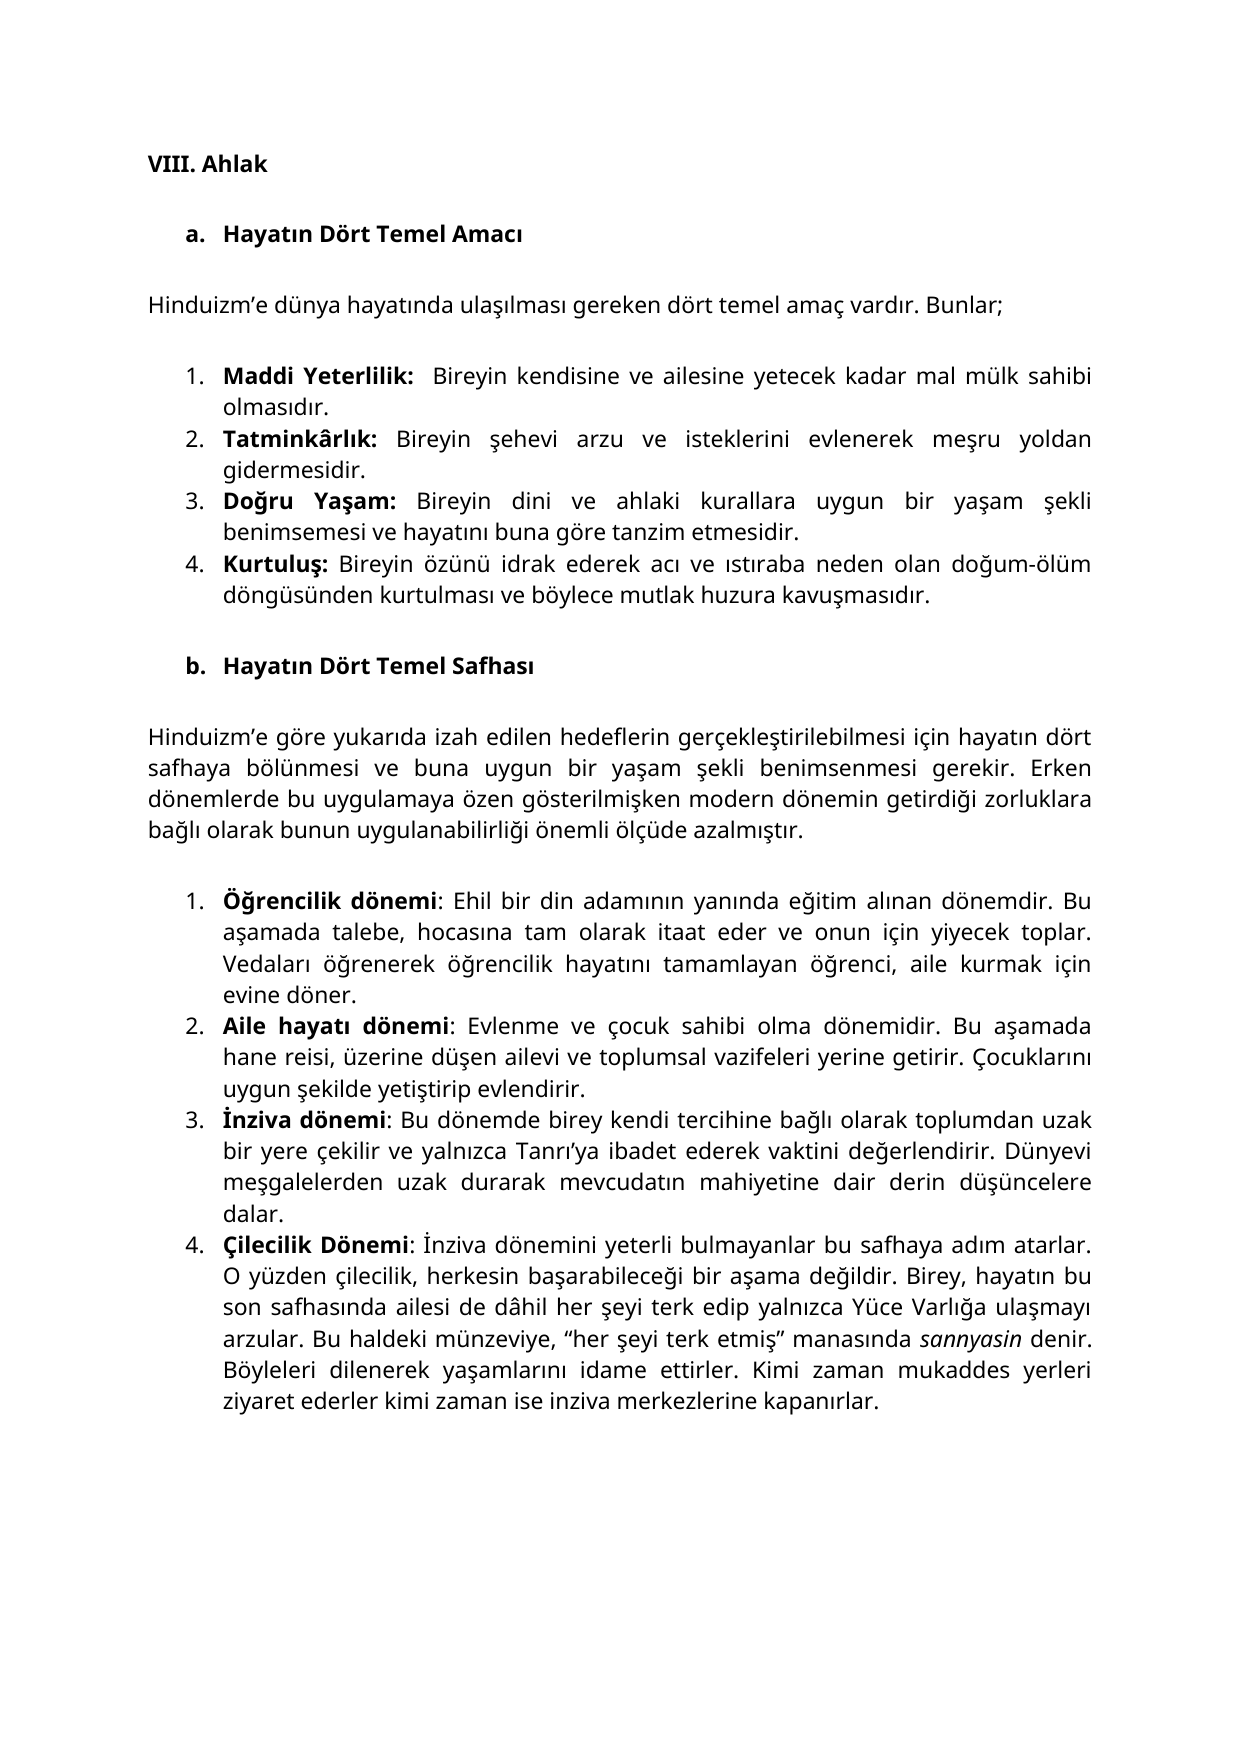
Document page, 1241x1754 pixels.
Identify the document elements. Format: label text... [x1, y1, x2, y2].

list Doğru Yaşam: Bireyin dini ve ahlaki kurallara uygun bir yaşam şekli benimsemesi ve hayatını buna göre tanzim etmesidir. [185, 485, 1093, 548]
list Tatminkârlık: Bireyin şehevi arzu ve isteklerini evlenerek meşru yoldan gidermesidir. [185, 423, 1093, 485]
list Hayatın Dört Temel Safhası [185, 650, 1093, 681]
list Öğrencilik dönemi: Ehil bir din adamının yanında eğitim alınan dönemdir. Bu aşamada talebe, hocasına tam olarak itaat eder ve onun için yiyecek toplar. Vedaları öğrenerek öğrencilik hayatını tamamlayan öğrenci, aile kurmak için evine döner. [185, 885, 1093, 1010]
list Kurtuluş: Bireyin özünü idrak ederek acı ve ıstıraba neden olan doğum-ölüm döngüsünden kurtulması ve böylece mutlak huzura kavuşmasıdır. [185, 548, 1093, 610]
list Hayatın Dört Temel Amacı [185, 218, 1093, 250]
text Hinduizm’e göre yukarıda izah edilen hedeflerin gerçekleştirilebilmesi için hayatın dört safhaya bölünmesi ve buna uygun bir yaşam şekli benimsenmesi gerekir. Erken dönemlerde bu uygulamaya özen gösterilmişken modern dönemin getirdiği zorluklara bağlı olarak bunun uygulanabilirliği önemli ölçüde azalmıştır. [148, 721, 1093, 846]
list Çilecilik Dönemi: İnziva dönemini yeterli bulmayanlar bu safhaya adım atarlar. O yüzden çilecilik, herkesin başarabileceği bir aşama değildir. Birey, hayatın bu son safhasında ailesi de dâhil her şeyi terk edip yalnızca Yüce Varlığa ulaşmayı arzular. Bu haldeki münzeviye, “her şeyi terk etmiş” manasında sannyasin denir. Böyleleri dilenerek yaşamlarını idame ettirler. Kimi zaman mukaddes yerleri ziyaret ederler kimi zaman ise inziva merkezlerine kapanırlar. [185, 1229, 1093, 1416]
list Maddi Yeterlilik: Bireyin kendisine ve ailesine yetecek kadar mal mülk sahibi olmasıdır. [185, 360, 1093, 423]
text VIII. Ahlak [148, 148, 1093, 179]
text Hinduizm’e dünya hayatında ulaşılması gereken dört temel amaç vardır. Bunlar; [148, 289, 1093, 321]
list Aile hayatı dönemi: Evlenme ve çocuk sahibi olma dönemidir. Bu aşamada hane reisi, üzerine düşen ailevi ve toplumsal vazifeleri yerine getirir. Çocuklarını uygun şekilde yetiştirip evlendirir. [185, 1010, 1093, 1104]
list İnziva dönemi: Bu dönemde birey kendi tercihine bağlı olarak toplumdan uzak bir yere çekilir ve yalnızca Tanrı’ya ibadet ederek vaktini değerlendirir. Dünyevi meşgalelerden uzak durarak mevcudatın mahiyetine dair derin düşüncelere dalar. [185, 1104, 1093, 1229]
